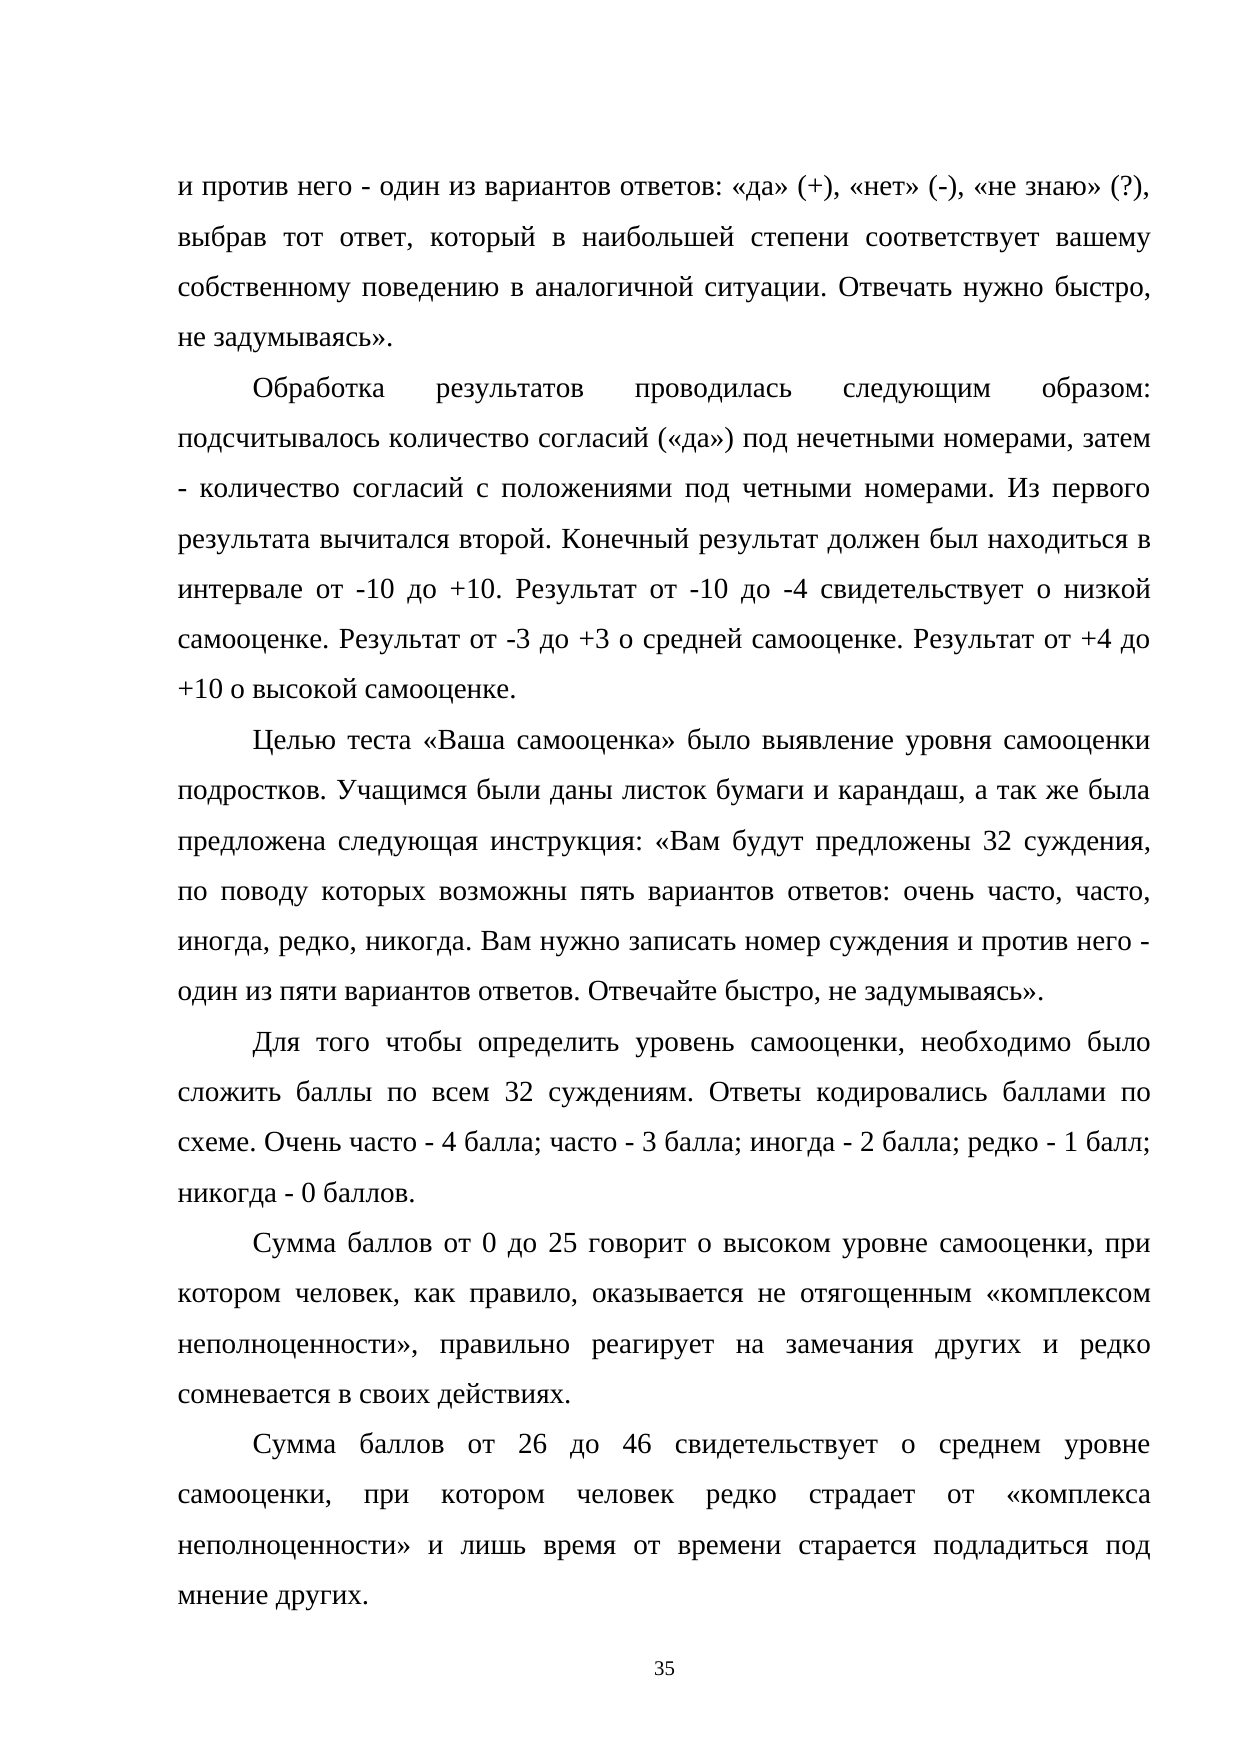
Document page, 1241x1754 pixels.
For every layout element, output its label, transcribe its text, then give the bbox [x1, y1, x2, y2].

text Целью теста «Ваша самооценка» было выявление уровня самооценки подростков. Учащимся были даны листок бумаги и карандаш, а так же была предложена следующая инструкция: «Вам будут предложены 32 суждения, по поводу которых возможны пять вариантов ответов: очень часто, часто, иногда, редко, никогда. Вам нужно записать номер суждения и против него - один из пяти вариантов ответов. Отвечайте быстро, не задумываясь». [177, 722, 1152, 1007]
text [177, 168, 1152, 353]
text Сумма баллов от 0 до 25 говорит о высоком уровне самооценки, при котором человек, как правило, оказывается не отягощенным «комплексом неполноценности», правильно реагирует на замечания других и редко сомневается в своих действиях. [177, 1225, 1152, 1409]
text Сумма баллов от 26 до 46 свидетельствует о среднем уровне самооценки, при котором человек редко страдает от «комплекса неполноценности» и лишь время от времени старается подладиться под мнение других. [177, 1426, 1152, 1611]
text Для того чтобы определить уровень самооценки, необходимо было сложить баллы по всем 32 суждениям. Ответы кодировались баллами по схеме. Очень часто - 4 балла; часто - 3 балла; иногда - 2 балла; редко - 1 балл; никогда - 0 баллов. [177, 1024, 1152, 1208]
text Обработка результатов проводилась следующим образом: подсчитывалось количество согласий («да») под нечетными номерами, затем - количество согласий с положениями под четными номерами. Из первого результата вычитался второй. Конечный результат должен был находиться в интервале от -10 до +10. Результат от -10 до -4 свидетельствует о низкой самооценке. Результат от -3 до +3 о средней самооценке. Результат от +4 до +10 о высокой самооценке. [177, 370, 1152, 705]
